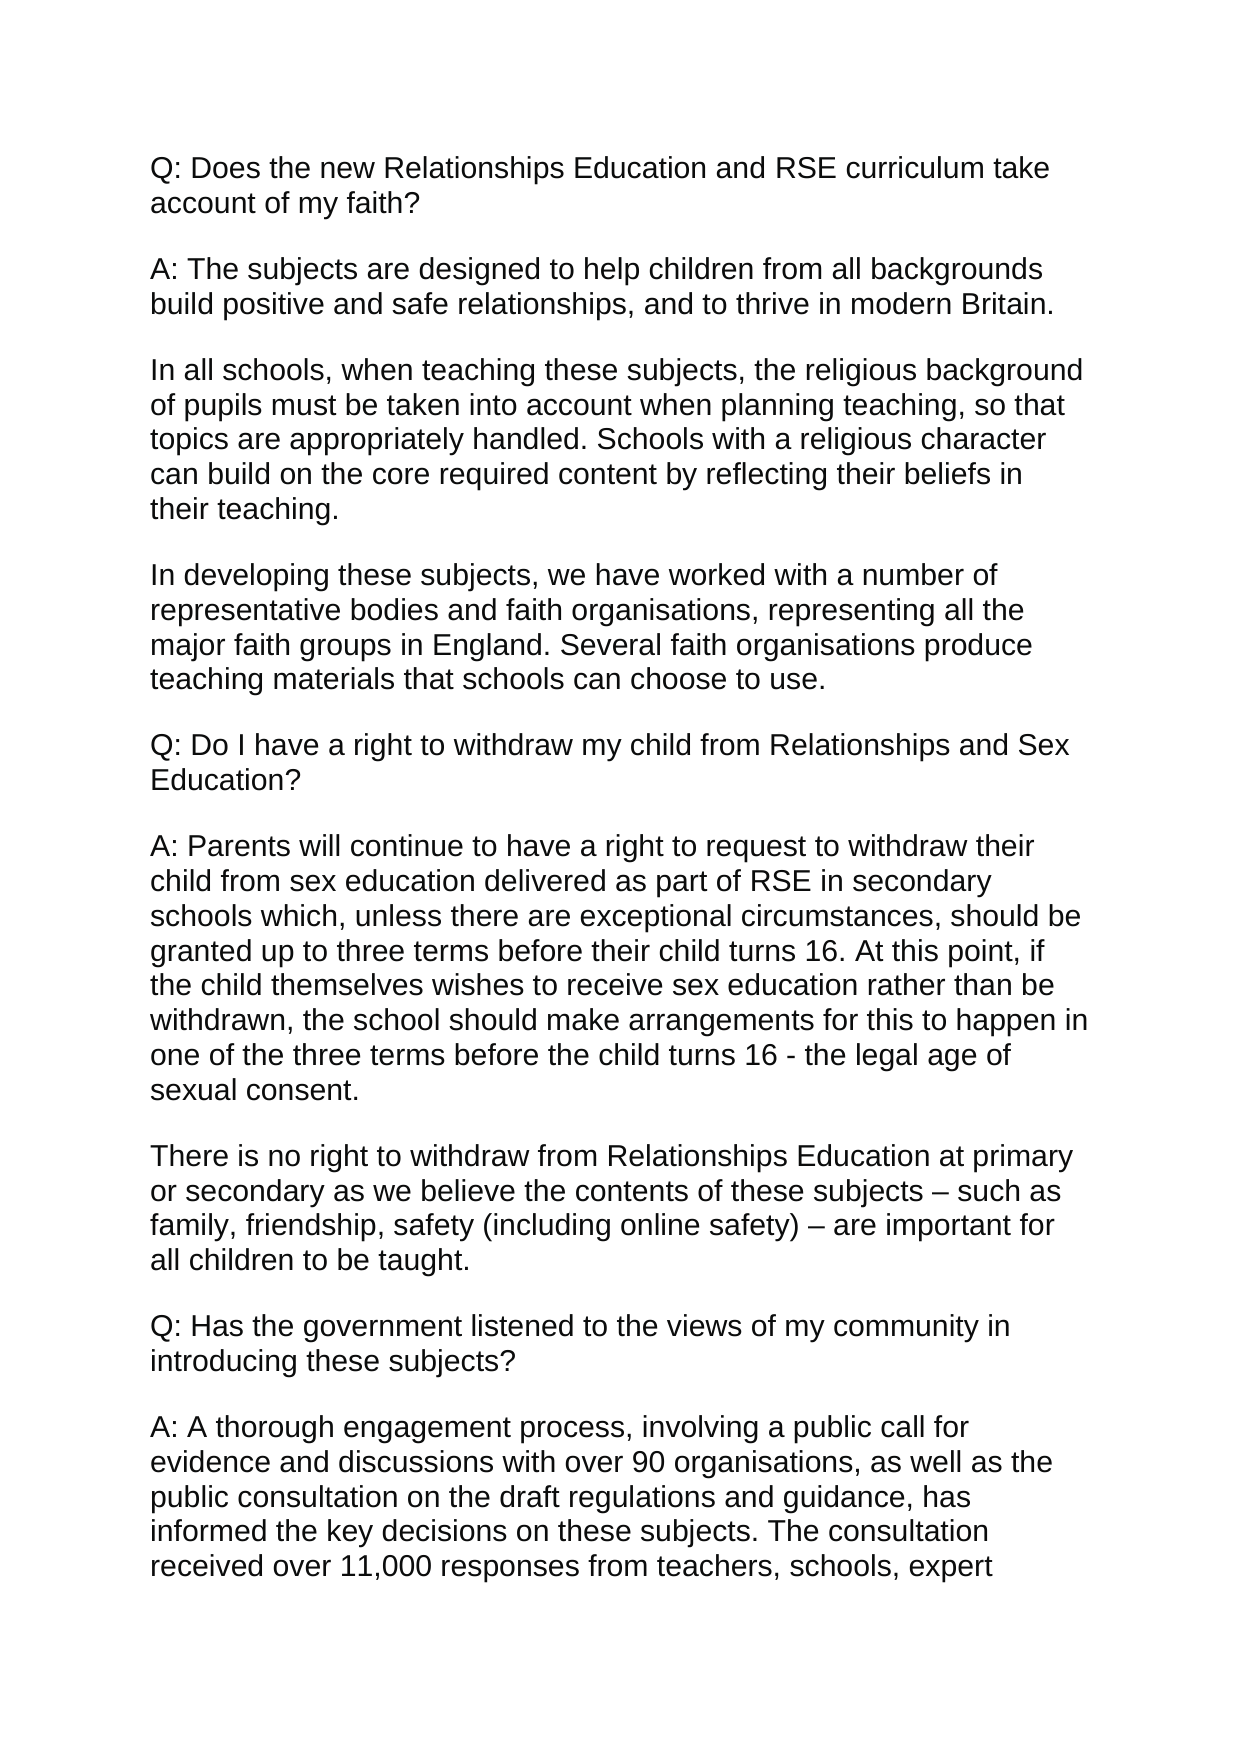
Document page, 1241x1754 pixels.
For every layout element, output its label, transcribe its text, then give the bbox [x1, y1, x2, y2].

text In developing these subjects, we have worked with a number of representative bodies and faith organisations, representing all the major faith groups in England. Several faith organisations produce teaching materials that schools can choose to use. [150, 557, 1090, 696]
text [150, 1409, 1090, 1583]
text A: The subjects are designed to help children from all backgrounds build positive and safe relationships, and to thrive in modern Britain. [150, 251, 1090, 320]
text Q: Has the government listened to the views of my community in introducing these subjects? [150, 1308, 1090, 1378]
text Q: Do I have a right to withdraw my child from Relationships and Sex Education? [150, 727, 1090, 797]
text A: Parents will continue to have a right to request to withdraw their child from sex education delivered as part of RSE in secondary schools which, unless there are exceptional circumstances, should be granted up to three terms before their child turns 16. At this point, if the child themselves wishes to receive sex education rather than be withdrawn, the school should make arrangements for this to happen in one of the three terms before the child turns 16 - the legal age of sexual consent. [150, 828, 1090, 1106]
text In all schools, when teaching these subjects, the religious background of pupils must be taken into account when planning teaching, so that topics are appropriately handled. Schools with a religious character can build on the core required content by reflecting their beliefs in their teaching. [150, 352, 1090, 526]
text There is no right to withdraw from Relationships Education at primary or secondary as we believe the contents of these subjects – such as family, friendship, safety (including online safety) – are important for all children to be taught. [150, 1138, 1090, 1277]
text Q: Does the new Relationships Education and RSE curriculum take account of my faith? [150, 150, 1090, 219]
